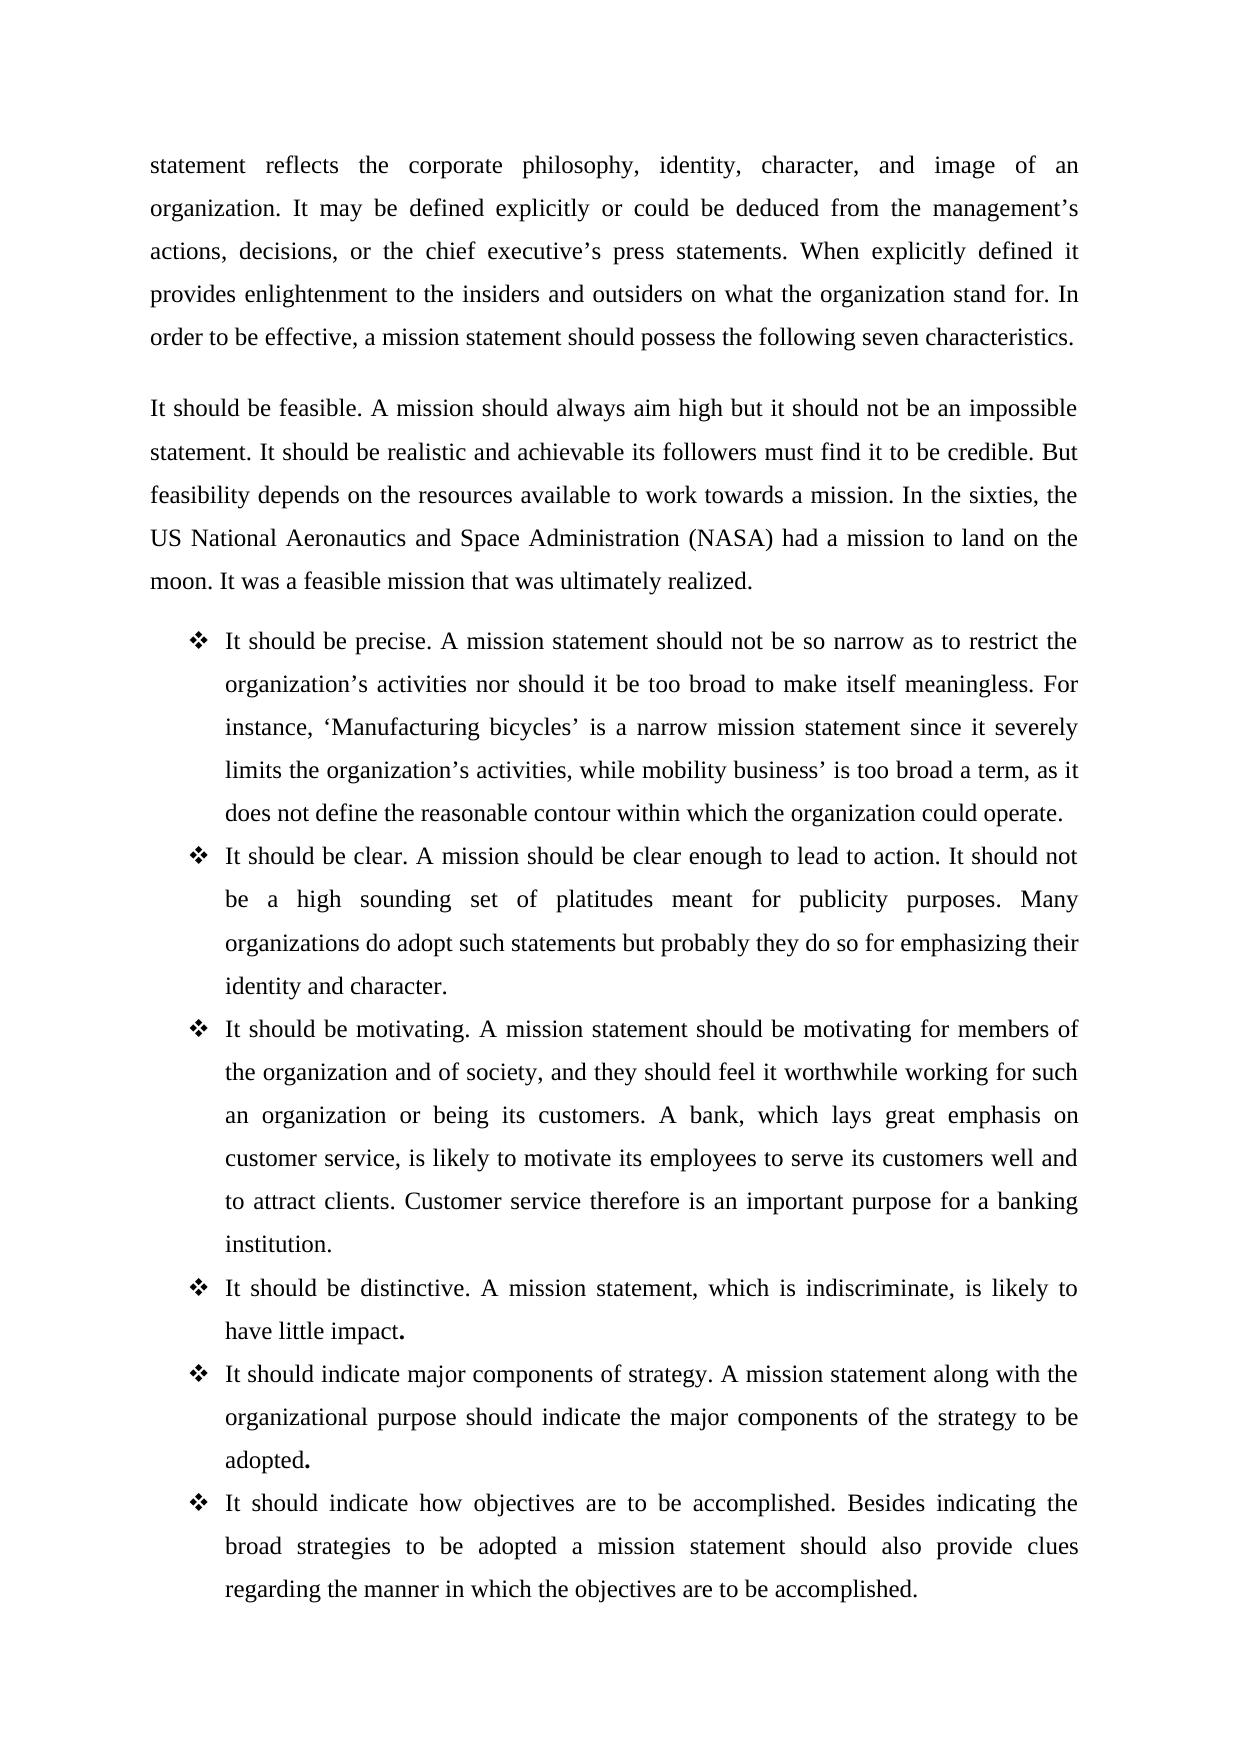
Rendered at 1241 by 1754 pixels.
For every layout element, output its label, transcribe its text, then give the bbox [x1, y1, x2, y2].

list It should be distinctive. A mission statement, which is indiscriminate, is likely to have little impact. [187, 1273, 1079, 1344]
list It should indicate how objectives are to be accomplished. Besides indicating the broad strategies to be adopted a mission statement should also provide clues regarding the manner in which the objectives are to be accomplished. [187, 1488, 1079, 1603]
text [150, 150, 1079, 351]
list It should indicate major components of strategy. A mission statement along with the organizational purpose should indicate the major components of the strategy to be adopted. [187, 1359, 1079, 1474]
list It should be clear. A mission should be clear enough to lead to action. It should not be a high sounding set of platitudes meant for publicity purposes. Many organizations do adopt such statements but probably they do so for emphasizing their identity and character. [187, 841, 1079, 999]
text It should be feasible. A mission should always aim high but it should not be an impossible statement. It should be realistic and achievable its followers must find it to be credible. But feasibility depends on the resources available to work towards a mission. In the sixties, the US National Aeronautics and Space Administration (NASA) had a mission to land on the moon. It was a feasible mission that was ultimately realized. [150, 393, 1079, 595]
list It should be motivating. A mission statement should be motivating for members of the organization and of society, and they should feel it worthwhile working for such an organization or being its customers. A bank, which lays great emphasis on customer service, is likely to motivate its employees to serve its customers well and to attract clients. Customer service therefore is an important purpose for a banking institution. [187, 1014, 1079, 1258]
list It should be precise. A mission statement should not be so narrow as to restrict the organization’s activities nor should it be too broad to make itself meaningless. For instance, ‘Manufacturing bicycles’ is a narrow mission statement since it severely limits the organization’s activities, while mobility business’ is too broad a term, as it does not define the reasonable contour within which the organization could operate. [187, 626, 1079, 827]
